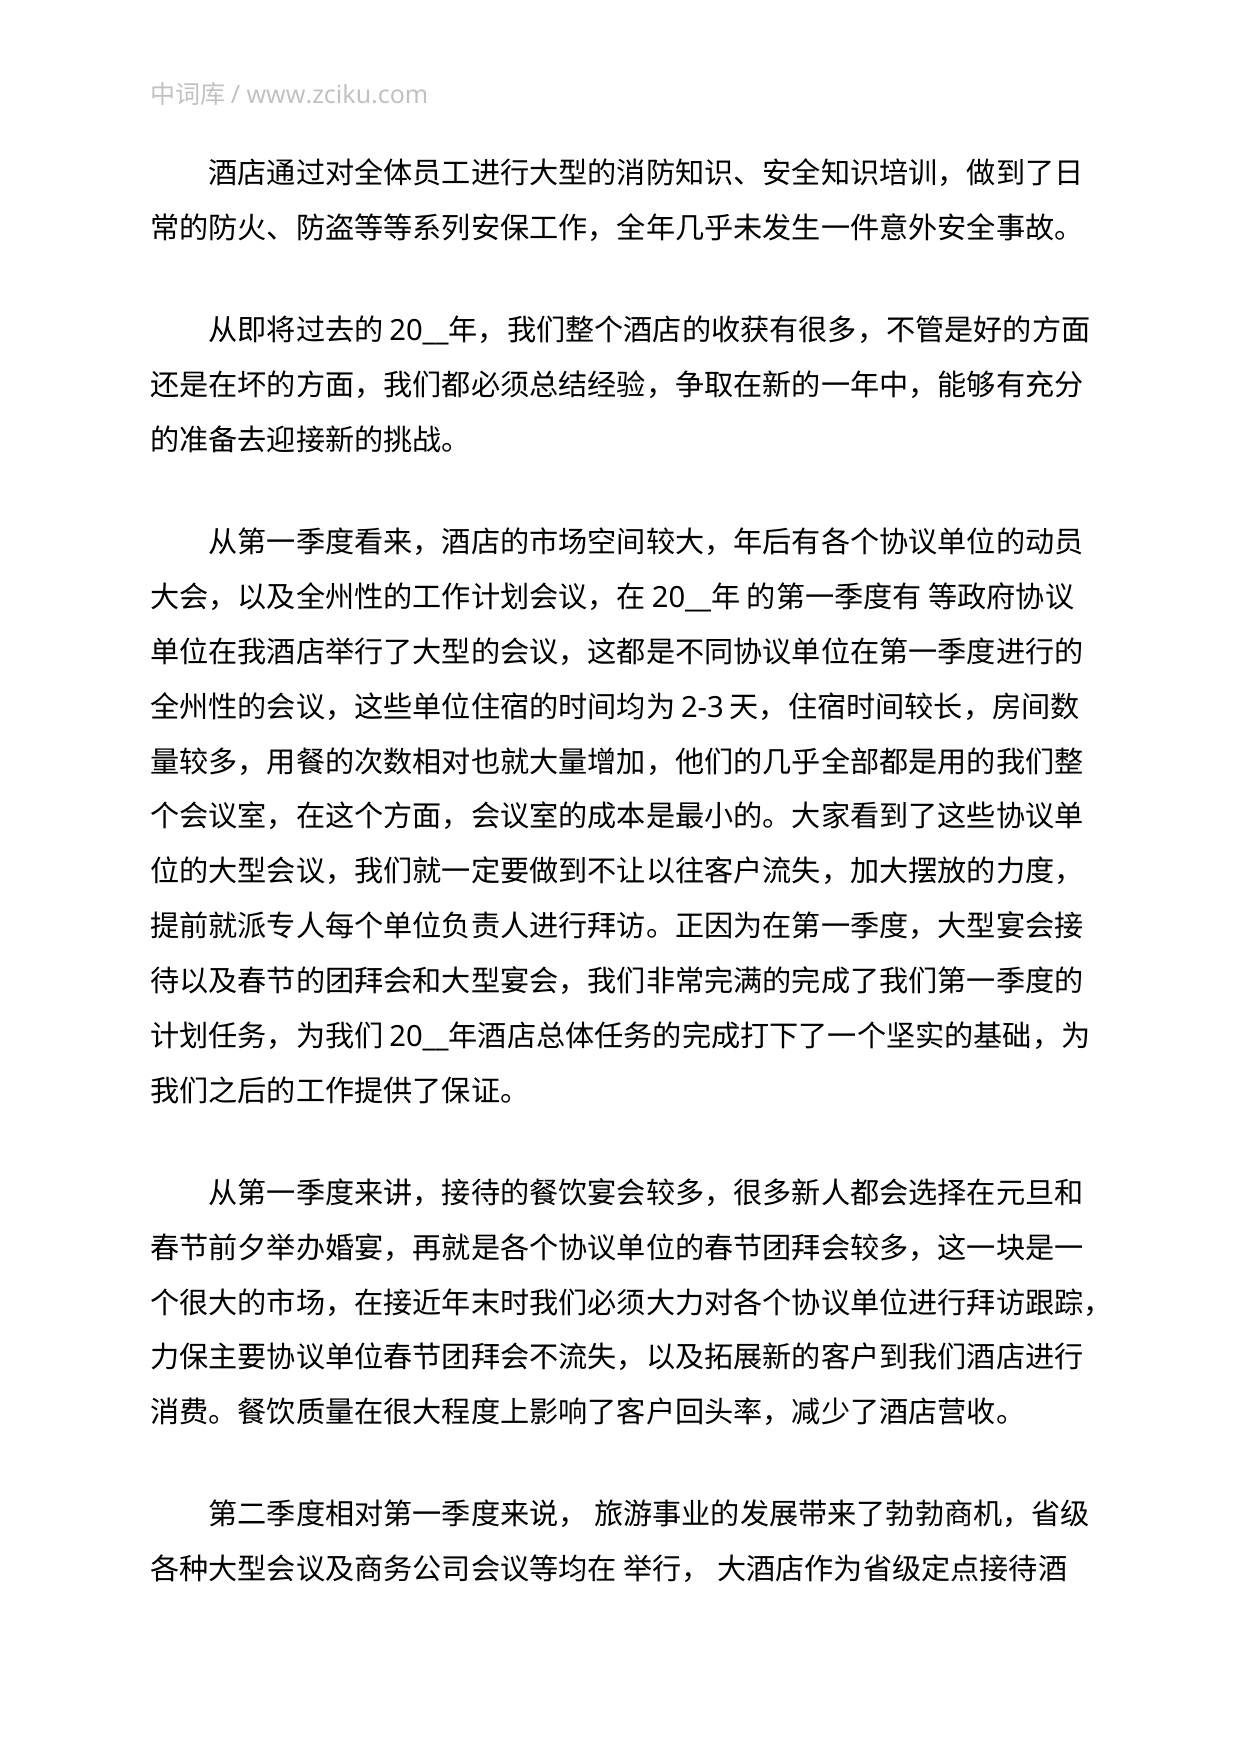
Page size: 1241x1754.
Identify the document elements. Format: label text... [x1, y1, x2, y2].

text 从即将过去的20__年，我们整个酒店的收获有很多，不管是好的方面还是在坏的方面，我们都必须总结经验，争取在新的一年中，能够有充分的准备去迎接新的挑战。 [150, 307, 1090, 459]
text 从第一季度来讲，接待的餐饮宴会较多，很多新人都会选择在元旦和春节前夕举办婚宴，再就是各个协议单位的春节团拜会较多，这一块是一个很大的市场，在接近年末时我们必须大力对各个协议单位进行拜访跟踪，力保主要协议单位春节团拜会不流失，以及拓展新的客户到我们酒店进行消费。餐饮质量在很大程度上影响了客户回头率，减少了酒店营收。 [150, 1169, 1090, 1431]
text 从第一季度看来，酒店的市场空间较大，年后有各个协议单位的动员大会，以及全州性的工作计划会议，在20__年 的第一季度有 等政府协议单位在我酒店举行了大型的会议，这都是不同协议单位在第一季度进行的全州性的会议，这些单位住宿的时间均为2-3天，住宿时间较长，房间数量较多，用餐的次数相对也就大量增加，他们的几乎全部都是用的我们整个会议室，在这个方面，会议室的成本是最小的。大家看到了这些协议单位的大型会议，我们就一定要做到不让以往客户流失，加大摆放的力度，提前就派专人每个单位负责人进行拜访。正因为在第一季度，大型宴会接待以及春节的团拜会和大型宴会，我们非常完满的完成了我们第一季度的计划任务，为我们20__年酒店总体任务的完成打下了一个坚实的基础，为我们之后的工作提供了保证。 [150, 518, 1090, 1110]
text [150, 1491, 1090, 1588]
text 酒店通过对全体员工进行大型的消防知识、安全知识培训，做到了日常的防火、防盗等等系列安保工作，全年几乎未发生一件意外安全事故。 [150, 150, 1090, 247]
